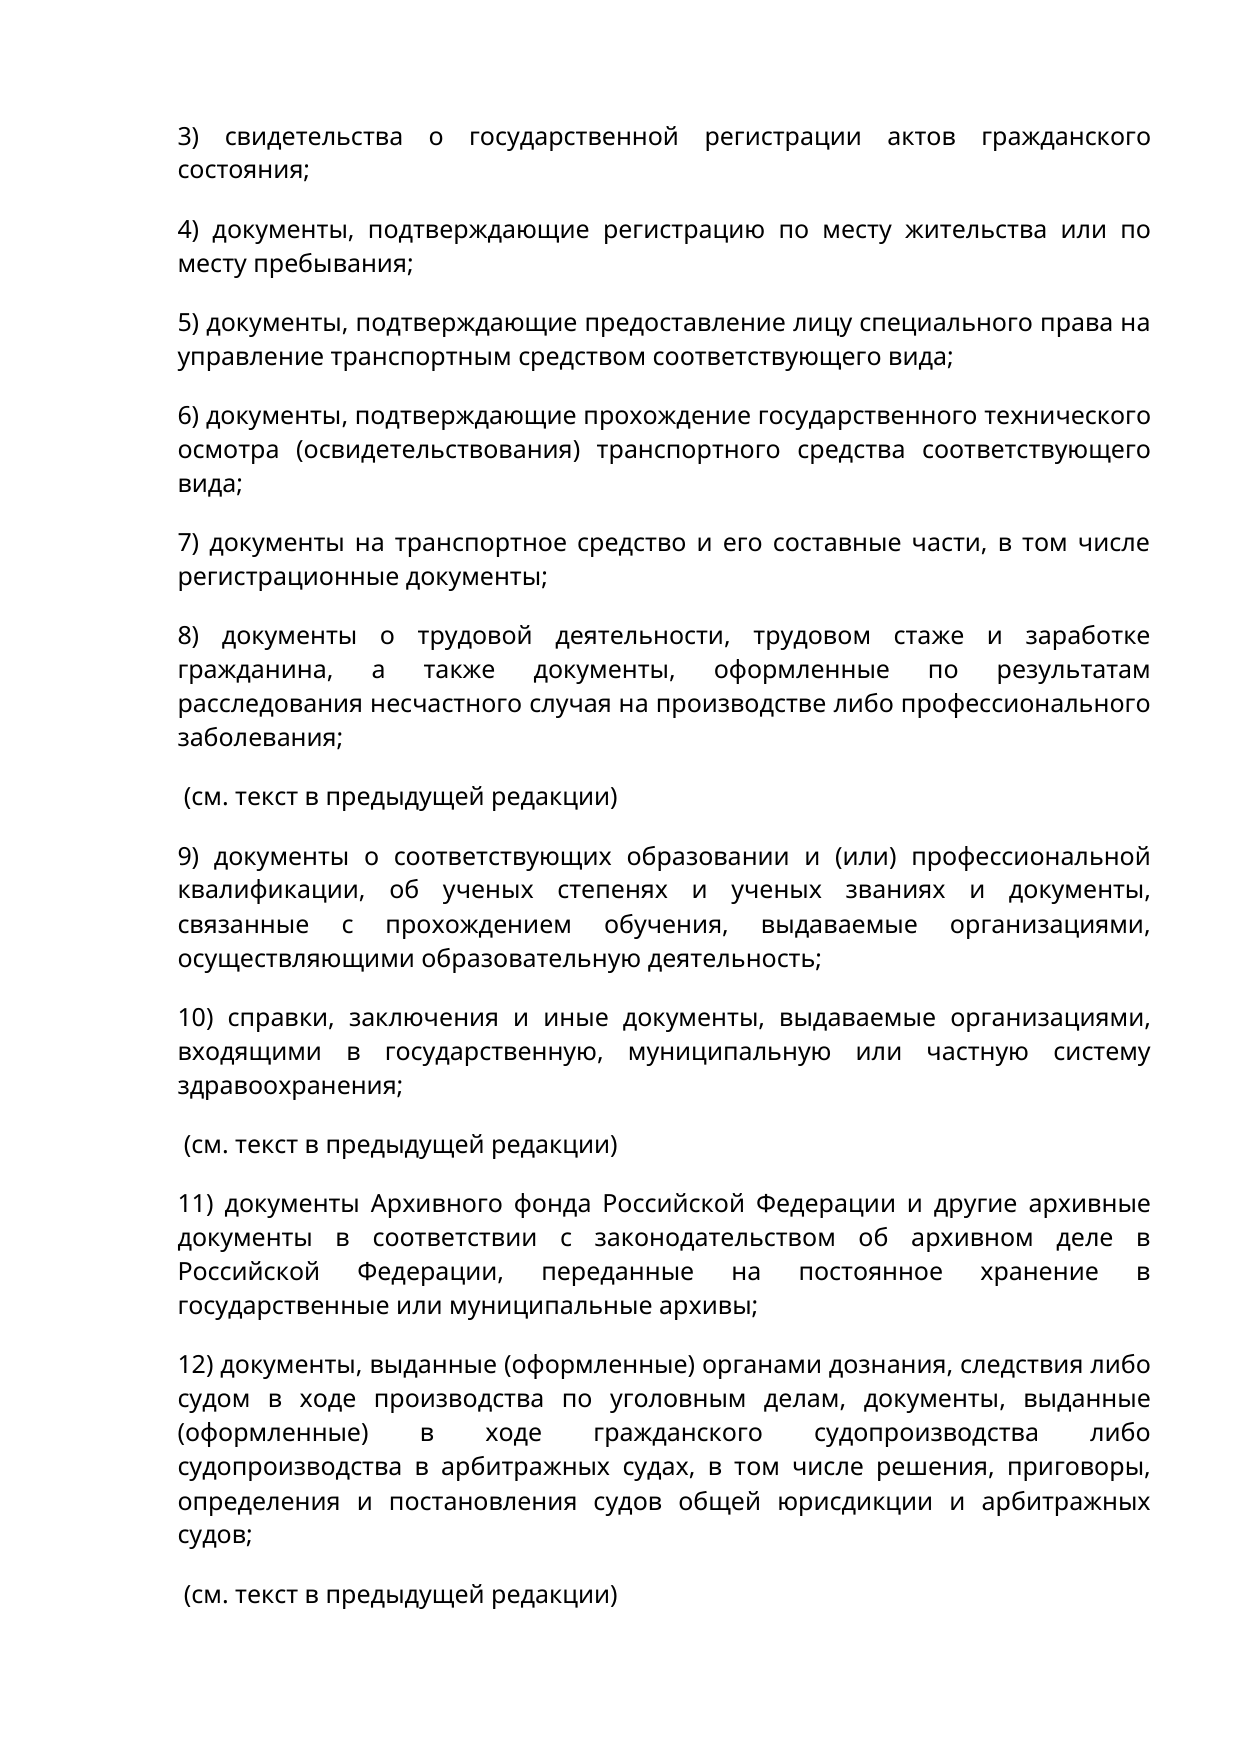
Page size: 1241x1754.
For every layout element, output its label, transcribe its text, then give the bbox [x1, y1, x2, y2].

text 3) свидетельства о государственной регистрации актов гражданского состояния; [177, 118, 1152, 186]
text 9) документы о соответствующих образовании и (или) профессиональной квалификации, об ученых степенях и ученых званиях и документы, связанные с прохождением обучения, выдаваемые организациями, осуществляющими образовательную деятельность; [177, 838, 1152, 974]
text (см. текст в предыдущей редакции) [177, 779, 1152, 813]
text (см. текст в предыдущей редакции) [177, 1576, 1152, 1610]
text 11) документы Архивного фонда Российской Федерации и другие архивные документы в соответствии с законодательством об архивном деле в Российской Федерации, переданные на постоянное хранение в государственные или муниципальные архивы; [177, 1186, 1152, 1322]
text (см. текст в предыдущей редакции) [177, 1127, 1152, 1161]
text 8) документы о трудовой деятельности, трудовом стаже и заработке гражданина, а также документы, оформленные по результатам расследования несчастного случая на производстве либо профессионального заболевания; [177, 618, 1152, 754]
text 12) документы, выданные (оформленные) органами дознания, следствия либо судом в ходе производства по уголовным делам, документы, выданные (оформленные) в ходе гражданского судопроизводства либо судопроизводства в арбитражных судах, в том числе решения, приговоры, определения и постановления судов общей юрисдикции и арбитражных судов; [177, 1347, 1152, 1551]
text 7) документы на транспортное средство и его составные части, в том числе регистрационные документы; [177, 525, 1152, 593]
text 6) документы, подтверждающие прохождение государственного технического осмотра (освидетельствования) транспортного средства соответствующего вида; [177, 397, 1152, 500]
text 10) справки, заключения и иные документы, выдаваемые организациями, входящими в государственную, муниципальную или частную систему здравоохранения; [177, 999, 1152, 1102]
text 5) документы, подтверждающие предоставление лицу специального права на управление транспортным средством соответствующего вида; [177, 304, 1152, 372]
text 4) документы, подтверждающие регистрацию по месту жительства или по месту пребывания; [177, 211, 1152, 279]
